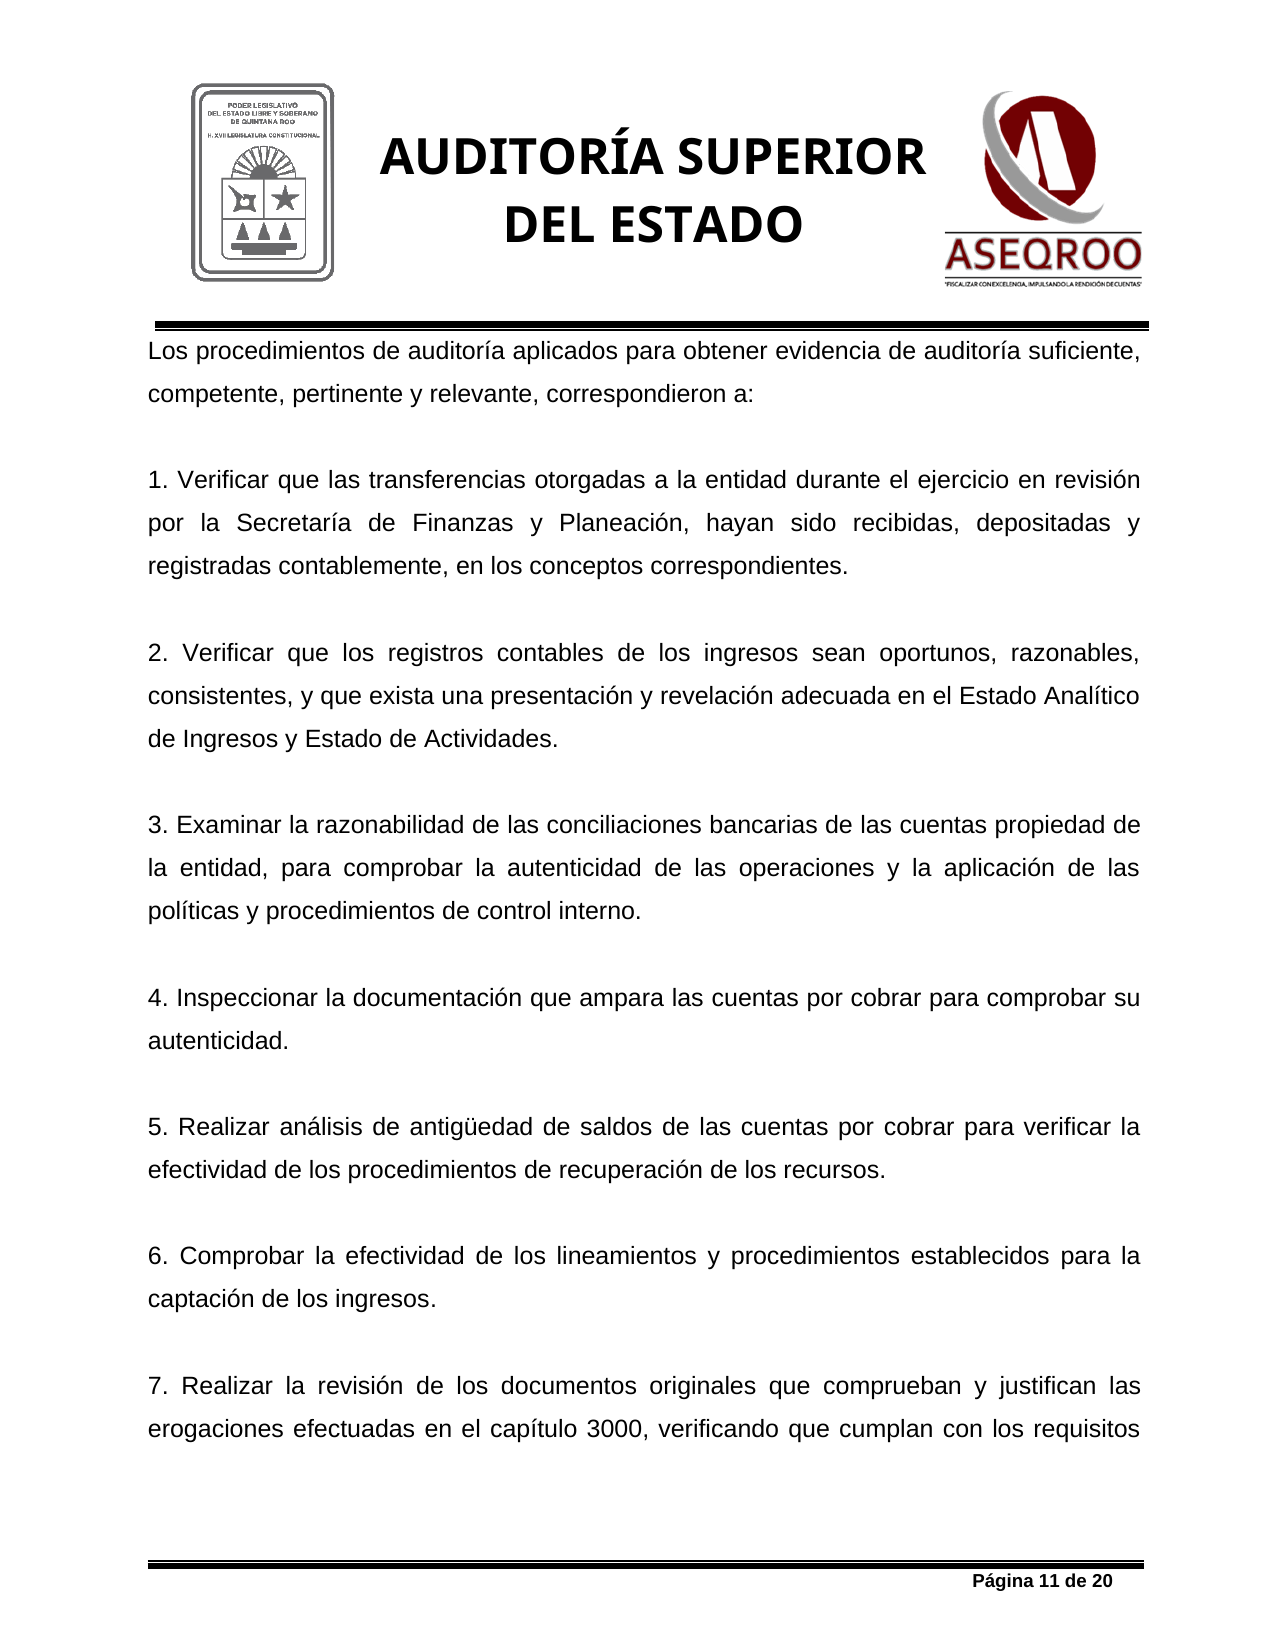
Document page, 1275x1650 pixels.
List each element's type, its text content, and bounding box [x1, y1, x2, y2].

text 5. Realizar análisis de antigüedad de saldos de las cuentas por cobrar para verificar la efectividad de los procedimientos de recuperación de los recursos. [148, 1112, 1142, 1184]
text 3. Examinar la razonabilidad de las conciliaciones bancarias de las cuentas propiedad de la entidad, para comprobar la autenticidad de las operaciones y la aplicación de las políticas y procedimientos de control interno. [148, 810, 1142, 925]
text Los procedimientos de auditoría aplicados para obtener evidencia de auditoría suficiente, competente, pertinente y relevante, correspondieron a: [148, 336, 1142, 407]
text 1. Verificar que las transferencias otorgadas a la entidad durante el ejercicio en revisión por la Secretaría de Finanzas y Planeación, hayan sido recibidas, depositadas y registradas contablemente, en los conceptos correspondientes. [148, 465, 1142, 580]
text 2. Verificar que los registros contables de los ingresos sean oportunos, razonables, consistentes, y que exista una presentación y revelación adecuada en el Estado Analítico de Ingresos y Estado de Actividades. [148, 637, 1142, 752]
picture [169, 68, 356, 310]
text 4. Inspeccionar la documentación que ampara las cuentas por cobrar para comprobar su autenticidad. [148, 982, 1142, 1054]
text 6. Comprobar la efectividad de los lineamientos y procedimientos establecidos para la captación de los ingresos. [148, 1241, 1142, 1313]
picture [944, 91, 1142, 287]
